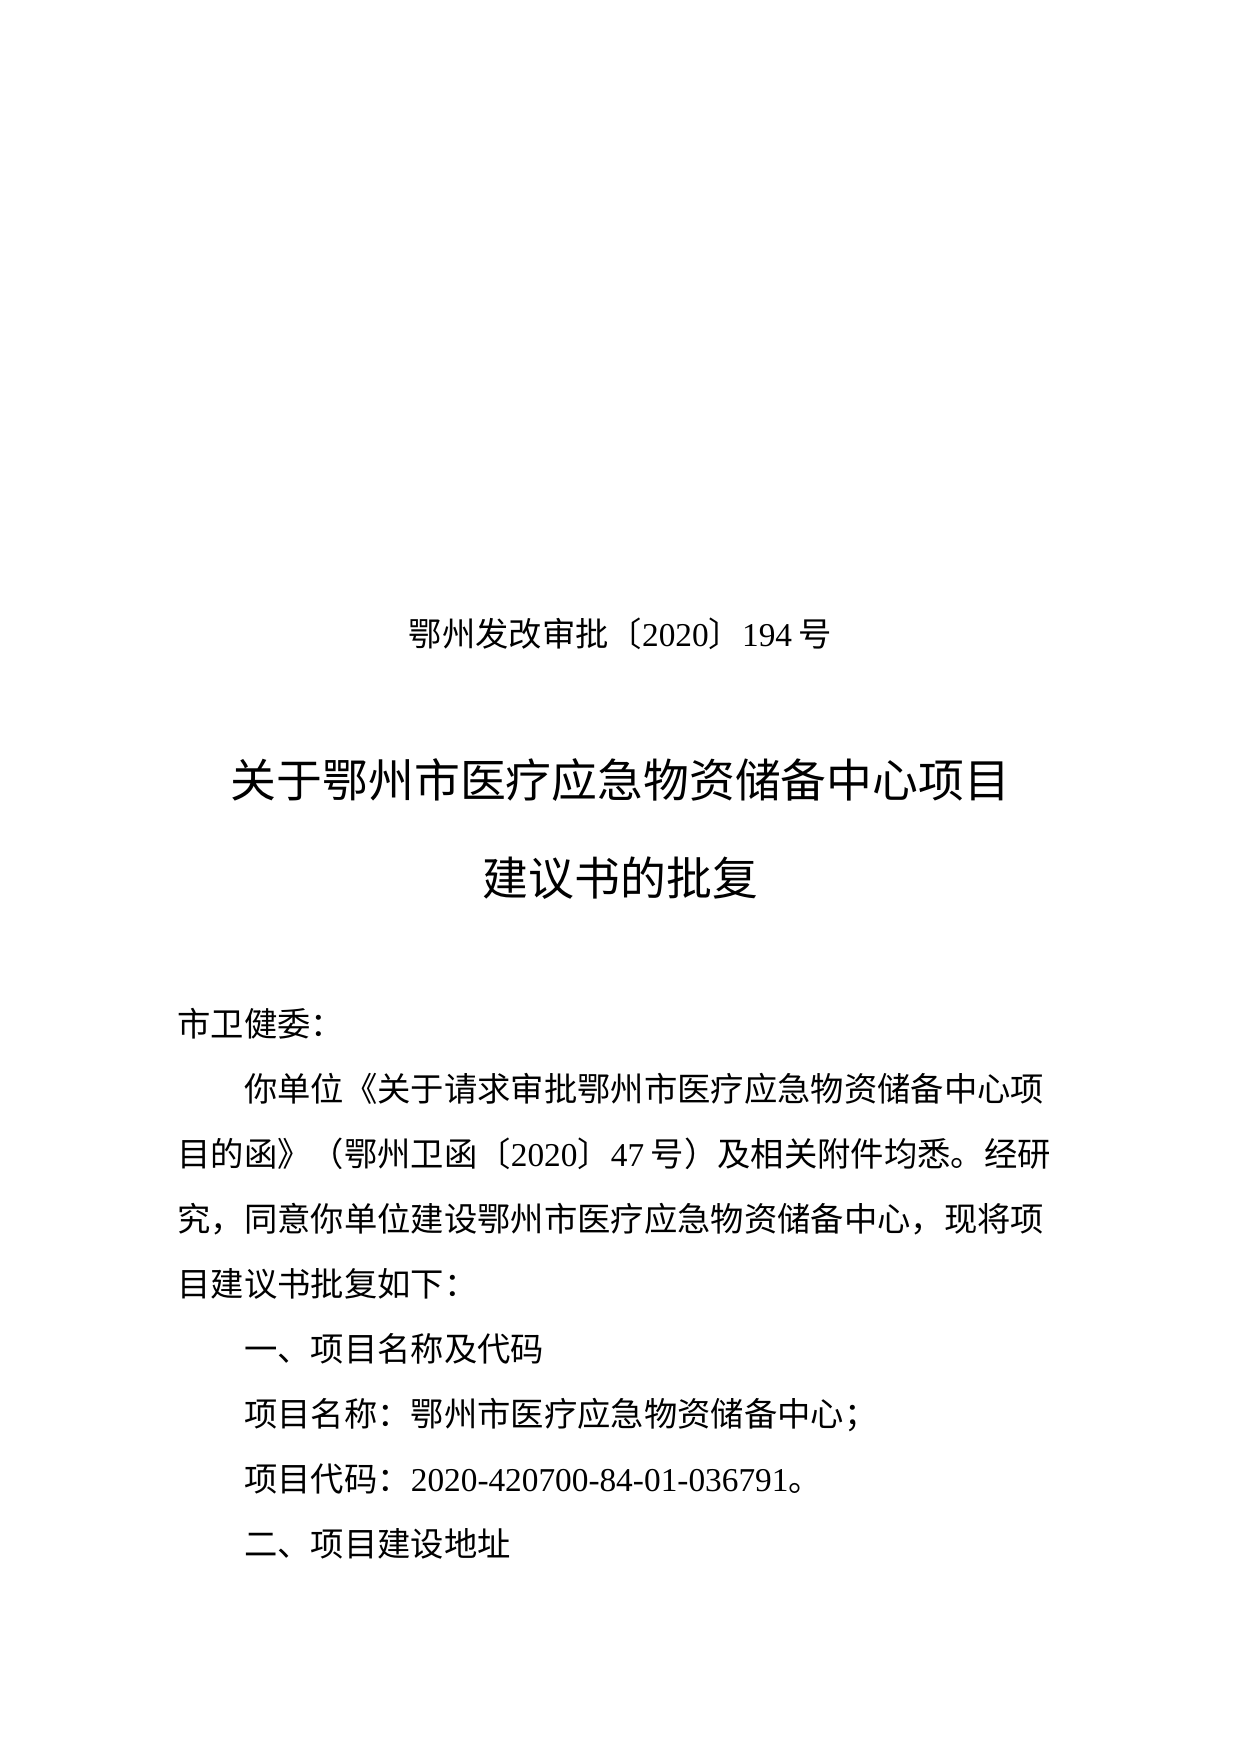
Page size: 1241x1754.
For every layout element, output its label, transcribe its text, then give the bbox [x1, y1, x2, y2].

text 项目名称：鄂州市医疗应急物资储备中心； [177, 1379, 1063, 1444]
text 市卫健委： [177, 989, 1063, 1054]
text 一、项目名称及代码 [177, 1314, 1063, 1379]
text 关于鄂州市医疗应急物资储备中心项目 [177, 729, 1063, 827]
text 你单位《关于请求审批鄂州市医疗应急物资储备中心项目的函》（鄂州卫函〔2020〕47号）及相关附件均悉。经研究，同意你单位建设鄂州市医疗应急物资储备中心，现将项目建议书批复如下： [177, 1054, 1063, 1314]
text 项目代码：2020-420700-84-01-036791。 [177, 1444, 1063, 1509]
text 二、项目建设地址 [177, 1509, 1063, 1574]
text 鄂州发改审批〔2020〕194号 [177, 599, 1063, 664]
text 建议书的批复 [177, 827, 1063, 924]
